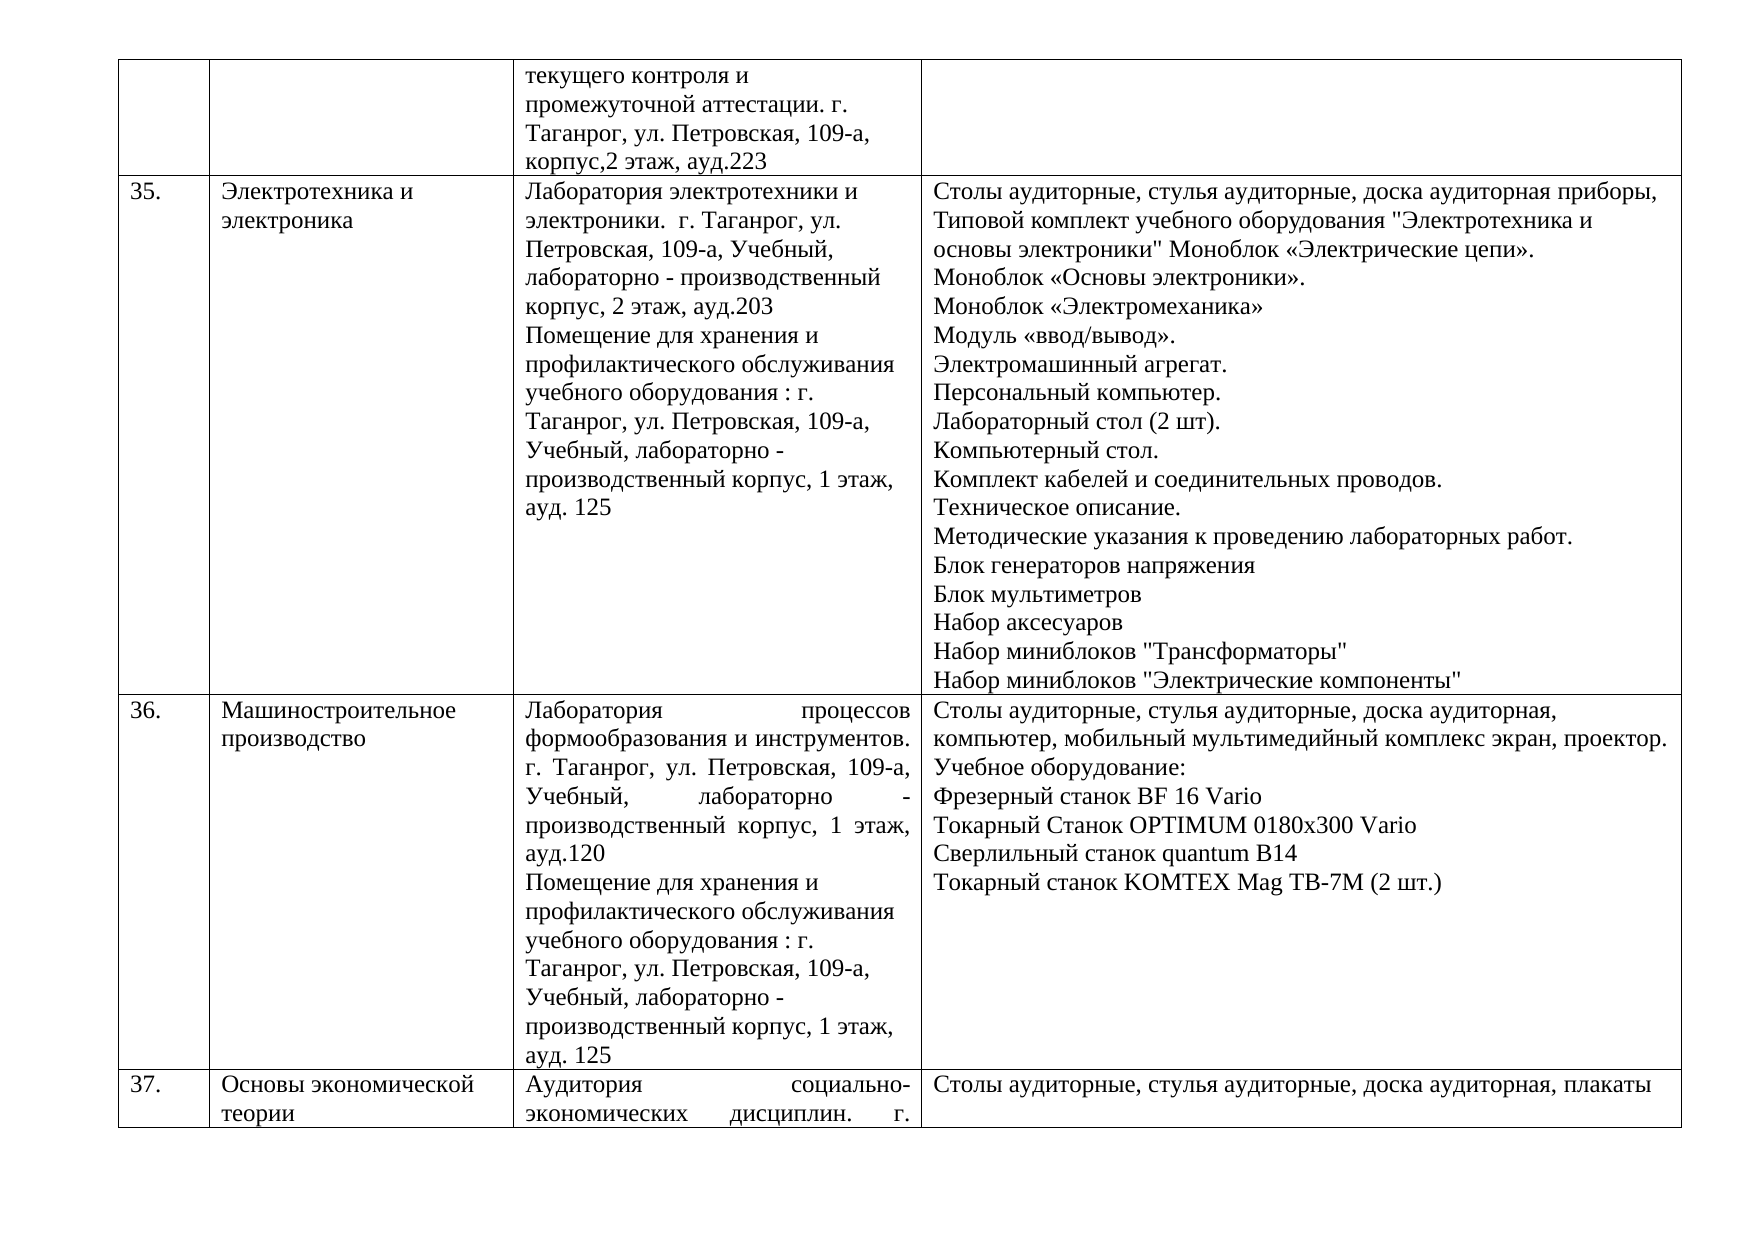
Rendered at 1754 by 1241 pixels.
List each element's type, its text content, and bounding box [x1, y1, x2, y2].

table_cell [210, 1070, 513, 1127]
table_cell [119, 60, 209, 175]
table_cell Электротехника и электроника [210, 176, 513, 694]
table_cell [210, 60, 513, 175]
table_cell Лаборатория процессов формообразования и инструментов. г. Таганрог, ул. Петровская, 109-а, Учебный, лабораторно - производственный корпус, 1 этаж, ауд.120 Помещение для хранения и профилактического обслуживания учебного оборудования : г. Таганрог, ул. Петровская, 109-а, Учебный, лабораторно - производственный корпус, 1 этаж, ауд. 125 [514, 695, 921, 1068]
table_cell Машиностроительное производство [210, 695, 513, 1068]
table_cell [119, 695, 209, 1068]
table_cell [922, 1070, 1681, 1127]
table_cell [922, 60, 1681, 175]
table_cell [514, 1070, 921, 1127]
table_cell [119, 176, 209, 694]
table_cell Столы аудиторные, стулья аудиторные, доска аудиторная, компьютер, мобильный мультимедийный комплекс экран, проектор. Учебное оборудование: Фрезерный станок BF 16 Vario Токарный Станок OPTIMUM 0180x300 Vario Сверлильный станок quantum B14 Токарный станок KOMTEX Mag TB-7M (2 шт.) [922, 695, 1681, 1068]
table_cell Лаборатория электротехники и электроники. г. Таганрог, ул. Петровская, 109-а, Учебный, лабораторно - производственный корпус, 2 этаж, ауд.203 Помещение для хранения и профилактического обслуживания учебного оборудования : г. Таганрог, ул. Петровская, 109-а, Учебный, лабораторно - производственный корпус, 1 этаж, ауд. 125 [514, 176, 921, 694]
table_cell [514, 60, 921, 175]
table_cell [119, 1070, 209, 1127]
table_cell Столы аудиторные, стулья аудиторные, доска аудиторная приборы, Типовой комплект учебного оборудования "Электротехника и основы электроники" Моноблок «Электрические цепи». Моноблок «Основы электроники». Моноблок «Электромеханика» Модуль «ввод/вывод». Электромашинный агрегат. Персональный компьютер. Лабораторный стол (2 шт). Компьютерный стол. Комплект кабелей и соединительных проводов. Техническое описание. Методические указания к проведению лабораторных работ. Блок генераторов напряжения Блок мультиметров Набор аксесуаров Набор миниблоков "Трансформаторы" Набор миниблоков "Электрические компоненты" [922, 176, 1681, 694]
